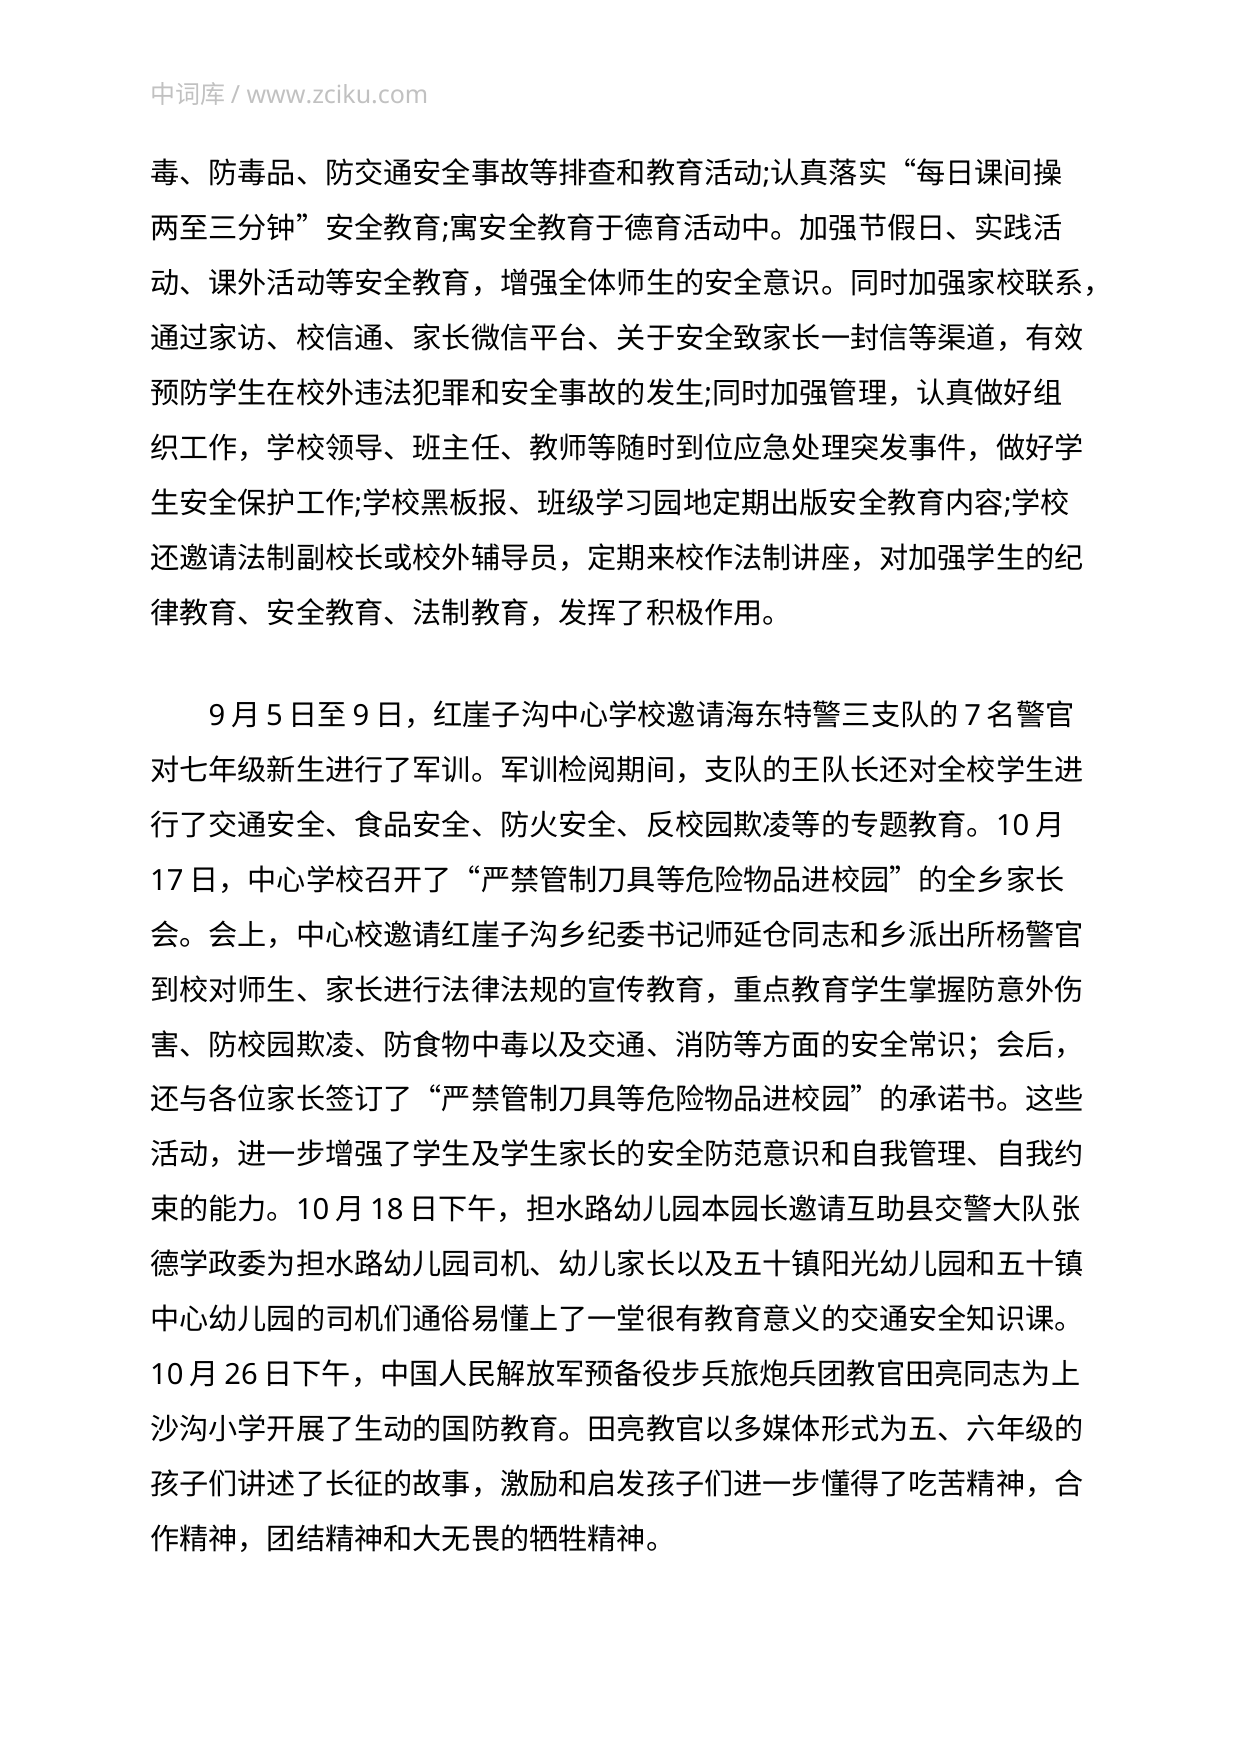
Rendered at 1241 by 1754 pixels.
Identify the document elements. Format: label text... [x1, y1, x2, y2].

text 9月5日至9日，红崖子沟中心学校邀请海东特警三支队的7名警官对七年级新生进行了军训。军训检阅期间，支队的王队长还对全校学生进行了交通安全、食品安全、防火安全、反校园欺凌等的专题教育。10月17日，中心学校召开了“严禁管制刀具等危险物品进校园”的全乡家长会。会上，中心校邀请红崖子沟乡纪委书记师延仓同志和乡派出所杨警官到校对师生、家长进行法律法规的宣传教育，重点教育学生掌握防意外伤害、防校园欺凌、防食物中毒以及交通、消防等方面的安全常识；会后，还与各位家长签订了“严禁管制刀具等危险物品进校园”的承诺书。这些活动，进一步增强了学生及学生家长的安全防范意识和自我管理、自我约束的能力。10月18日下午，担水路幼儿园本园长邀请互助县交警大队张德学政委为担水路幼儿园司机、幼儿家长以及五十镇阳光幼儿园和五十镇中心幼儿园的司机们通俗易懂上了一堂很有教育意义的交通安全知识课。10月26日下午，中国人民解放军预备役步兵旅炮兵团教官田亮同志为上沙沟小学开展了生动的国防教育。田亮教官以多媒体形式为五、六年级的孩子们讲述了长征的故事，激励和启发孩子们进一步懂得了吃苦精神，合作精神，团结精神和大无畏的牺牲精神。 [150, 691, 1090, 1558]
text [150, 150, 1090, 632]
